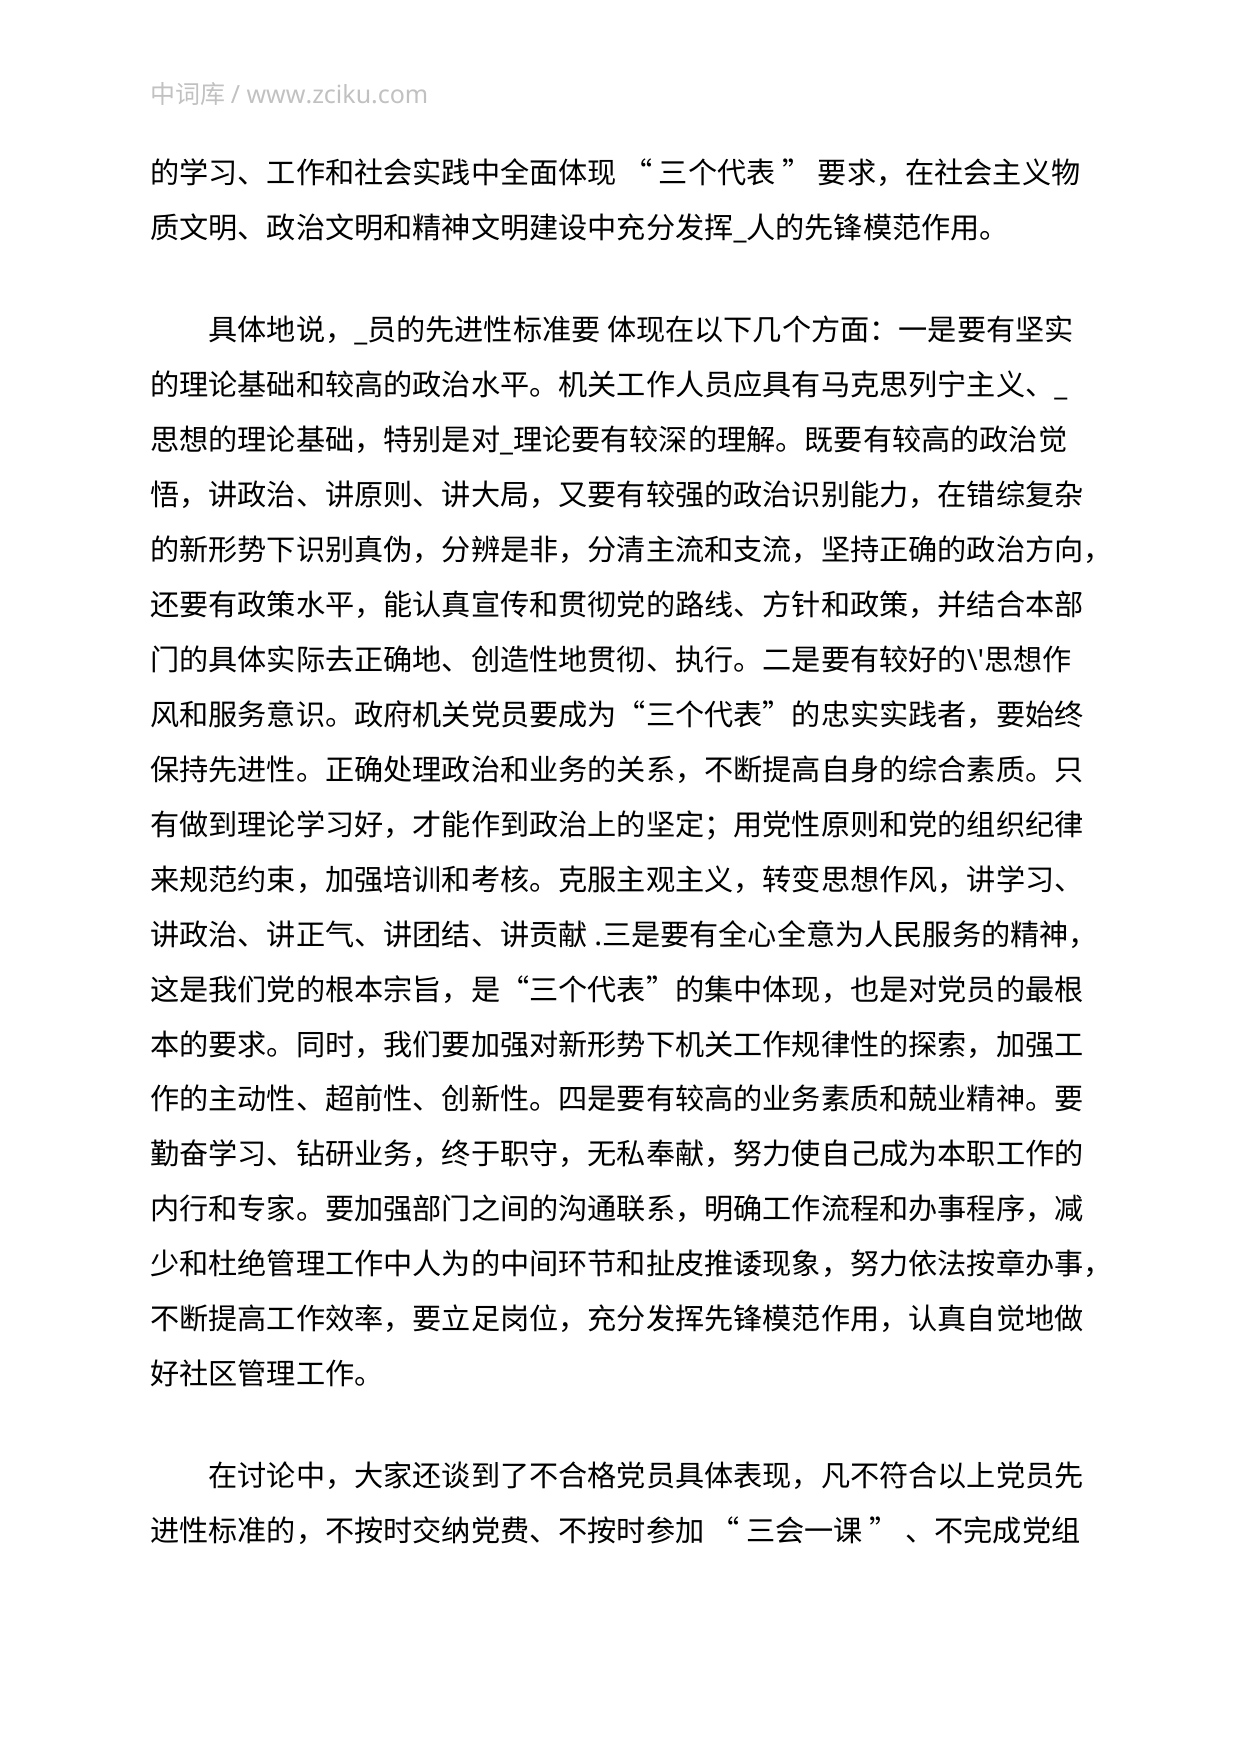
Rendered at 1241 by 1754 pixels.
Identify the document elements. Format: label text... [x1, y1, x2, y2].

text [150, 150, 1090, 247]
text 具体地说，_员的先进性标准要 体现在以下几个方面：一是要有坚实的理论基础和较高的政治水平。机关工作人员应具有马克思列宁主义、_思想的理论基础，特别是对_理论要有较深的理解。既要有较高的政治觉悟，讲政治、讲原则、讲大局，又要有较强的政治识别能力，在错综复杂的新形势下识别真伪，分辨是非，分清主流和支流，坚持正确的政治方向，还要有政策水平，能认真宣传和贯彻党的路线、方针和政策，并结合本部门的具体实际去正确地、创造性地贯彻、执行。二是要有较好的\'思想作风和服务意识。政府机关党员要成为“三个代表”的忠实实践者，要始终保持先进性。正确处理政治和业务的关系，不断提高自身的综合素质。只有做到理论学习好，才能作到政治上的坚定；用党性原则和党的组织纪律来规范约束，加强培训和考核。克服主观主义，转变思想作风，讲学习、讲政治、讲正气、讲团结、讲贡献 .三是要有全心全意为人民服务的精神，这是我们党的根本宗旨，是“三个代表”的集中体现，也是对党员的最根本的要求。同时，我们要加强对新形势下机关工作规律性的探索，加强工作的主动性、超前性、创新性。四是要有较高的业务素质和兢业精神。要勤奋学习、钻研业务，终于职守，无私奉献，努力使自己成为本职工作的内行和专家。要加强部门之间的沟通联系，明确工作流程和办事程序，减少和杜绝管理工作中人为的中间环节和扯皮推诿现象，努力依法按章办事，不断提高工作效率，要立足岗位，充分发挥先锋模范作用，认真自觉地做好社区管理工作。 [150, 307, 1090, 1393]
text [150, 1452, 1090, 1549]
